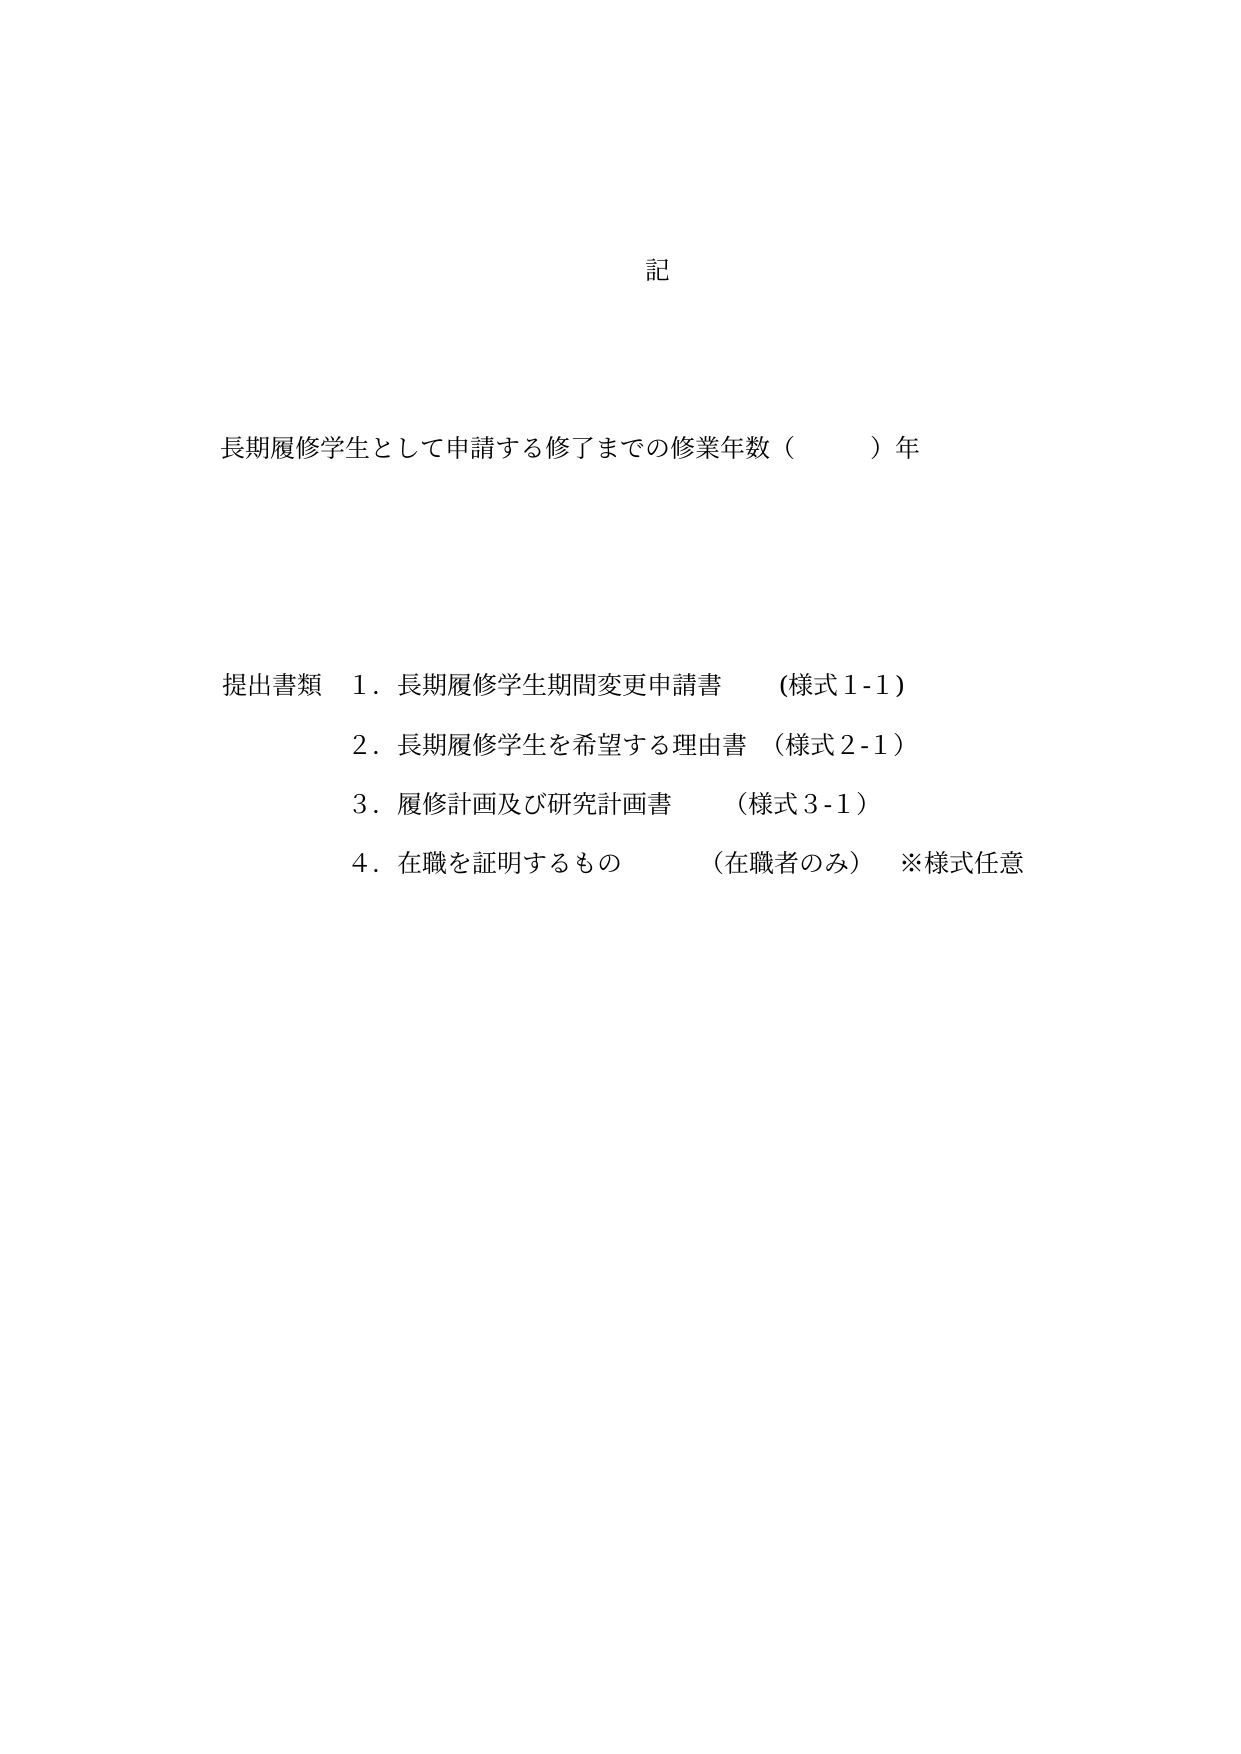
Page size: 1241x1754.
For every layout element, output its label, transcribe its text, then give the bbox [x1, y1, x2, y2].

text ４．在職を証明するもの （在職者のみ） ※様式任意 [148, 832, 1134, 892]
text 記 [171, 239, 1134, 298]
text 提出書類 １．長期履修学生期間変更申請書 (様式１-１) [148, 654, 1134, 714]
text ２．長期履修学生を希望する理由書 （様式２-１） [148, 714, 1134, 773]
text 長期履修学生として申請する修了までの修業年数（ ）年 [171, 417, 1134, 476]
text ３．履修計画及び研究計画書 （様式３-１） [148, 773, 1134, 832]
